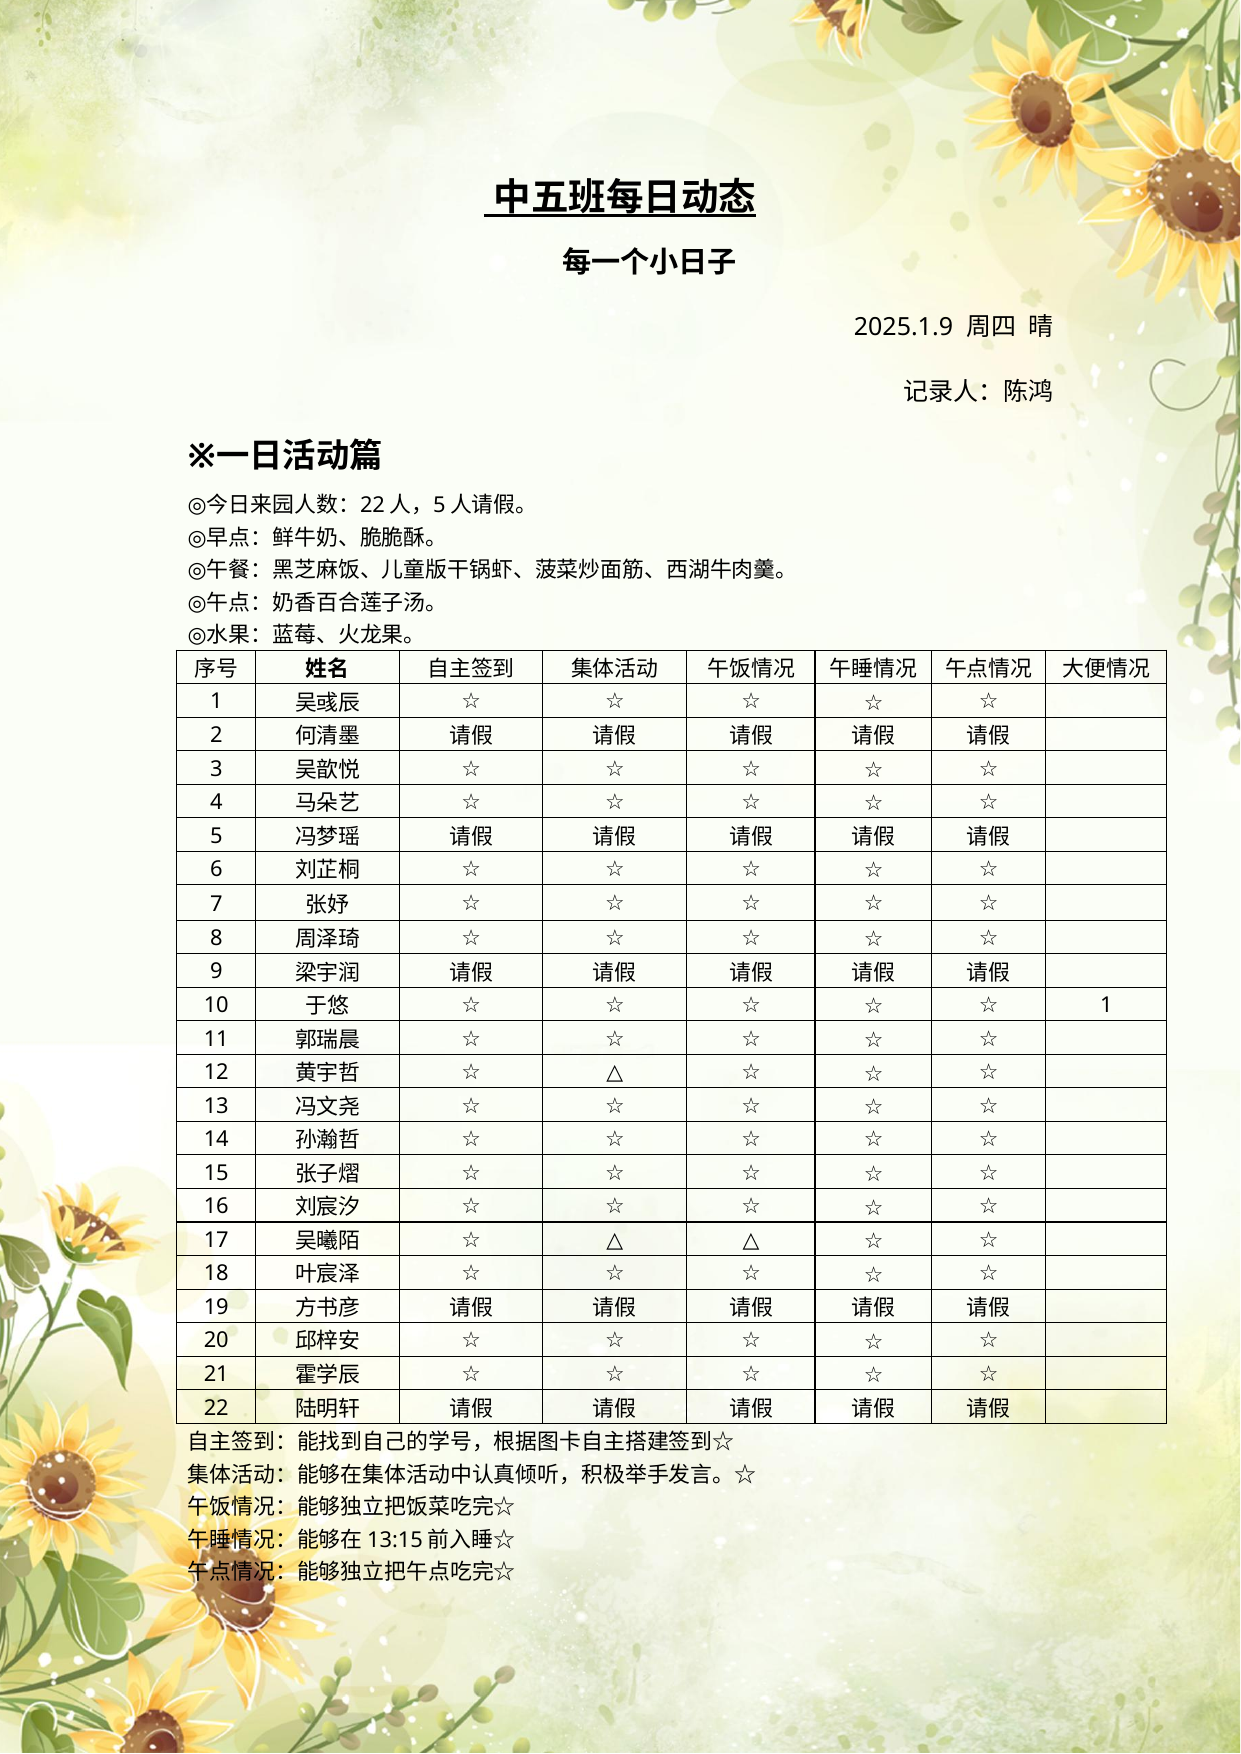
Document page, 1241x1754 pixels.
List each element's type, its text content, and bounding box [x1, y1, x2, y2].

text 2025.1.9 周四 晴 [187, 292, 1053, 357]
table_cell ☆ [816, 1223, 931, 1255]
text ◎午餐：黑芝麻饭、儿童版干锅虾、菠菜炒面筋、西湖牛肉羹。 [187, 552, 1053, 584]
table_cell 1 [1046, 988, 1166, 1020]
table_cell 请假 [543, 718, 686, 750]
table_cell ☆ [816, 751, 931, 784]
table_cell 何清墨 [256, 718, 399, 750]
table_header 大便情况 [1046, 651, 1166, 683]
table_cell 请假 [816, 954, 931, 987]
table_cell ☆ [400, 1223, 542, 1255]
text 午点情况：能够独立把午点吃完☆ [187, 1554, 1053, 1586]
text ◎午点：奶香百合莲子汤。 [187, 584, 1053, 617]
table_cell ☆ [932, 1223, 1045, 1255]
table_cell ☆ [400, 885, 542, 919]
table_cell 15 [177, 1155, 255, 1188]
table_cell ☆ [400, 684, 542, 717]
table_cell 孙瀚哲 [256, 1122, 399, 1154]
table_cell [1046, 954, 1166, 987]
table_cell 请假 [816, 718, 931, 750]
table_cell [1046, 1155, 1166, 1188]
table_cell ☆ [687, 1189, 814, 1221]
table_cell 请假 [400, 1290, 542, 1322]
table_cell ☆ [932, 1055, 1045, 1087]
table_cell 1 [177, 684, 255, 717]
table_cell ☆ [543, 988, 686, 1020]
table_cell ☆ [543, 751, 686, 784]
table_cell ☆ [400, 921, 542, 953]
table_cell ☆ [687, 1256, 814, 1288]
table_cell ☆ [687, 1088, 814, 1121]
table_cell ☆ [932, 852, 1045, 884]
table_cell [1046, 684, 1166, 717]
table_cell 郭瑞晨 [256, 1021, 399, 1054]
table_cell ☆ [816, 1021, 931, 1054]
table_cell 7 [177, 885, 255, 919]
table_header 自主签到 [400, 651, 542, 683]
table_cell ☆ [816, 1122, 931, 1154]
table_cell 请假 [932, 818, 1045, 851]
table_cell ☆ [400, 1155, 542, 1188]
table_header 午睡情况 [816, 651, 931, 683]
table_cell ☆ [932, 785, 1045, 817]
text 每一个小日子 [187, 227, 1053, 292]
table_cell [1046, 1189, 1166, 1221]
table_cell [1046, 718, 1166, 750]
table_cell ☆ [687, 1055, 814, 1087]
table_cell ☆ [932, 1323, 1045, 1356]
table_cell ☆ [400, 1088, 542, 1121]
table_cell 请假 [687, 718, 814, 750]
table_cell 请假 [932, 954, 1045, 987]
table_cell 14 [177, 1122, 255, 1154]
table_cell ☆ [400, 785, 542, 817]
table_header 序号 [177, 651, 255, 683]
table_cell ☆ [543, 684, 686, 717]
table_cell ☆ [932, 1088, 1045, 1121]
table_cell △ [543, 1223, 686, 1255]
table_cell ☆ [816, 1155, 931, 1188]
table_cell 10 [177, 988, 255, 1020]
table_cell ☆ [816, 885, 931, 919]
table_cell 8 [177, 921, 255, 953]
table_cell ☆ [687, 751, 814, 784]
table_cell ☆ [816, 921, 931, 953]
table_cell [1046, 785, 1166, 817]
table_cell 冯梦瑶 [256, 818, 399, 851]
table_cell ☆ [687, 921, 814, 953]
table_cell △ [687, 1223, 814, 1255]
table_cell 张妤 [256, 885, 399, 919]
table_header 姓名 [256, 651, 399, 683]
table_cell [1046, 1290, 1166, 1322]
table_cell 21 [177, 1357, 255, 1389]
table_cell ☆ [687, 684, 814, 717]
table_cell ☆ [400, 751, 542, 784]
table_cell ☆ [932, 1256, 1045, 1288]
table_cell 请假 [400, 1390, 542, 1423]
table_cell 6 [177, 852, 255, 884]
table_cell [1046, 1323, 1166, 1356]
table_cell 18 [177, 1256, 255, 1288]
table_cell ☆ [816, 1189, 931, 1221]
table_cell ☆ [932, 1357, 1045, 1389]
table_cell 20 [177, 1323, 255, 1356]
table_header 集体活动 [543, 651, 686, 683]
table_cell 5 [177, 818, 255, 851]
table_cell [1046, 852, 1166, 884]
table_cell 11 [177, 1021, 255, 1054]
table_cell 方书彦 [256, 1290, 399, 1322]
table_cell 请假 [932, 1390, 1045, 1423]
text 中五班每日动态 [187, 162, 1053, 227]
table_cell ☆ [687, 1122, 814, 1154]
table_cell ☆ [816, 684, 931, 717]
table_cell 请假 [543, 954, 686, 987]
table_cell 邱梓安 [256, 1323, 399, 1356]
table_cell ☆ [543, 852, 686, 884]
table_cell [1046, 1021, 1166, 1054]
table_cell 3 [177, 751, 255, 784]
table_cell 霍学辰 [256, 1357, 399, 1389]
table_cell ☆ [816, 1256, 931, 1288]
table_cell ☆ [400, 988, 542, 1020]
table_cell [1046, 1357, 1166, 1389]
table_cell ☆ [816, 1357, 931, 1389]
table_cell ☆ [816, 1055, 931, 1087]
table_cell △ [543, 1055, 686, 1087]
table_cell 张子熠 [256, 1155, 399, 1188]
table_cell [1046, 818, 1166, 851]
table_cell ☆ [400, 1357, 542, 1389]
table_cell 请假 [932, 718, 1045, 750]
table_cell ☆ [543, 1122, 686, 1154]
table_cell 马朵艺 [256, 785, 399, 817]
table_cell ☆ [543, 1021, 686, 1054]
table_cell ☆ [816, 852, 931, 884]
text ※一日活动篇 [187, 422, 1053, 487]
table_cell ☆ [543, 1189, 686, 1221]
table_cell ☆ [400, 1189, 542, 1221]
table_cell 请假 [816, 1290, 931, 1322]
table_cell ☆ [932, 988, 1045, 1020]
table_cell [1046, 751, 1166, 784]
table_cell ☆ [543, 1256, 686, 1288]
picture [0, 0, 1241, 1753]
table_cell [1046, 921, 1166, 953]
table_cell ☆ [932, 1122, 1045, 1154]
table_cell 请假 [816, 1390, 931, 1423]
table_cell ☆ [400, 1021, 542, 1054]
table_cell 冯文尧 [256, 1088, 399, 1121]
table_cell [1046, 1088, 1166, 1121]
table_cell 4 [177, 785, 255, 817]
table_cell ☆ [687, 1357, 814, 1389]
text ◎水果：蓝莓、火龙果。 [187, 617, 1053, 649]
table_cell 请假 [400, 718, 542, 750]
table_cell 刘芷桐 [256, 852, 399, 884]
table_cell ☆ [543, 921, 686, 953]
table_cell ☆ [687, 1323, 814, 1356]
table_cell 请假 [543, 1290, 686, 1322]
table_cell [1046, 1390, 1166, 1423]
table_cell ☆ [687, 1155, 814, 1188]
table_cell ☆ [543, 785, 686, 817]
table_cell 请假 [543, 818, 686, 851]
text 午饭情况：能够独立把饭菜吃完☆ [187, 1489, 1053, 1521]
table_cell 吴曦陌 [256, 1223, 399, 1255]
table_cell ☆ [543, 1088, 686, 1121]
table_cell ☆ [400, 1055, 542, 1087]
table_cell 请假 [400, 954, 542, 987]
table_cell ☆ [687, 988, 814, 1020]
table_cell 黄宇哲 [256, 1055, 399, 1087]
table_cell [1046, 1223, 1166, 1255]
table_cell ☆ [932, 684, 1045, 717]
table_cell ☆ [816, 988, 931, 1020]
table_cell ☆ [543, 885, 686, 919]
table_cell ☆ [400, 1323, 542, 1356]
table_cell ☆ [687, 1021, 814, 1054]
table_cell 12 [177, 1055, 255, 1087]
table_cell 吴歆悦 [256, 751, 399, 784]
text ◎今日来园人数：22人，5人请假。 [187, 487, 1053, 519]
table_cell 周泽琦 [256, 921, 399, 953]
table_cell ☆ [687, 885, 814, 919]
table_cell ☆ [687, 785, 814, 817]
text 记录人：陈鸿 [187, 357, 1053, 422]
table_cell ☆ [816, 785, 931, 817]
table_cell 请假 [932, 1290, 1045, 1322]
table_cell 17 [177, 1223, 255, 1255]
table_cell 于悠 [256, 988, 399, 1020]
table_cell ☆ [543, 1155, 686, 1188]
table_cell 陆明轩 [256, 1390, 399, 1423]
table_cell ☆ [932, 1189, 1045, 1221]
table_cell ☆ [543, 1357, 686, 1389]
table_cell [1046, 1256, 1166, 1288]
table_cell ☆ [687, 852, 814, 884]
table_cell 16 [177, 1189, 255, 1221]
table_cell [1046, 885, 1166, 919]
table_cell ☆ [932, 751, 1045, 784]
table_cell 请假 [543, 1390, 686, 1423]
table_cell 请假 [687, 1290, 814, 1322]
table_cell 请假 [687, 818, 814, 851]
table_cell 13 [177, 1088, 255, 1121]
table_cell 请假 [400, 818, 542, 851]
table_cell 吴彧辰 [256, 684, 399, 717]
table_cell 9 [177, 954, 255, 987]
text ◎早点：鲜牛奶、脆脆酥。 [187, 519, 1053, 552]
table_cell 19 [177, 1290, 255, 1322]
text 午睡情况：能够在13:15前入睡☆ [187, 1521, 1053, 1554]
table_cell ☆ [816, 1323, 931, 1356]
table_cell ☆ [932, 921, 1045, 953]
table_cell ☆ [932, 885, 1045, 919]
table_cell 叶宸泽 [256, 1256, 399, 1288]
table_cell [1046, 1122, 1166, 1154]
table_cell 22 [177, 1390, 255, 1423]
table_header 午点情况 [932, 651, 1045, 683]
table_cell ☆ [400, 1256, 542, 1288]
table_cell ☆ [543, 1323, 686, 1356]
text 集体活动：能够在集体活动中认真倾听，积极举手发言。☆ [187, 1456, 1053, 1489]
table_cell 请假 [687, 954, 814, 987]
table_cell 请假 [816, 818, 931, 851]
table_cell 梁宇润 [256, 954, 399, 987]
table_cell ☆ [400, 1122, 542, 1154]
table_cell ☆ [400, 852, 542, 884]
text 自主签到：能找到自己的学号，根据图卡自主搭建签到☆ [187, 1424, 1053, 1456]
table_cell 刘宸汐 [256, 1189, 399, 1221]
table_cell [1046, 1055, 1166, 1087]
table_cell ☆ [932, 1021, 1045, 1054]
table_header 午饭情况 [687, 651, 814, 683]
table_cell 2 [177, 718, 255, 750]
table_cell ☆ [816, 1088, 931, 1121]
table_cell ☆ [932, 1155, 1045, 1188]
table_cell 请假 [687, 1390, 814, 1423]
